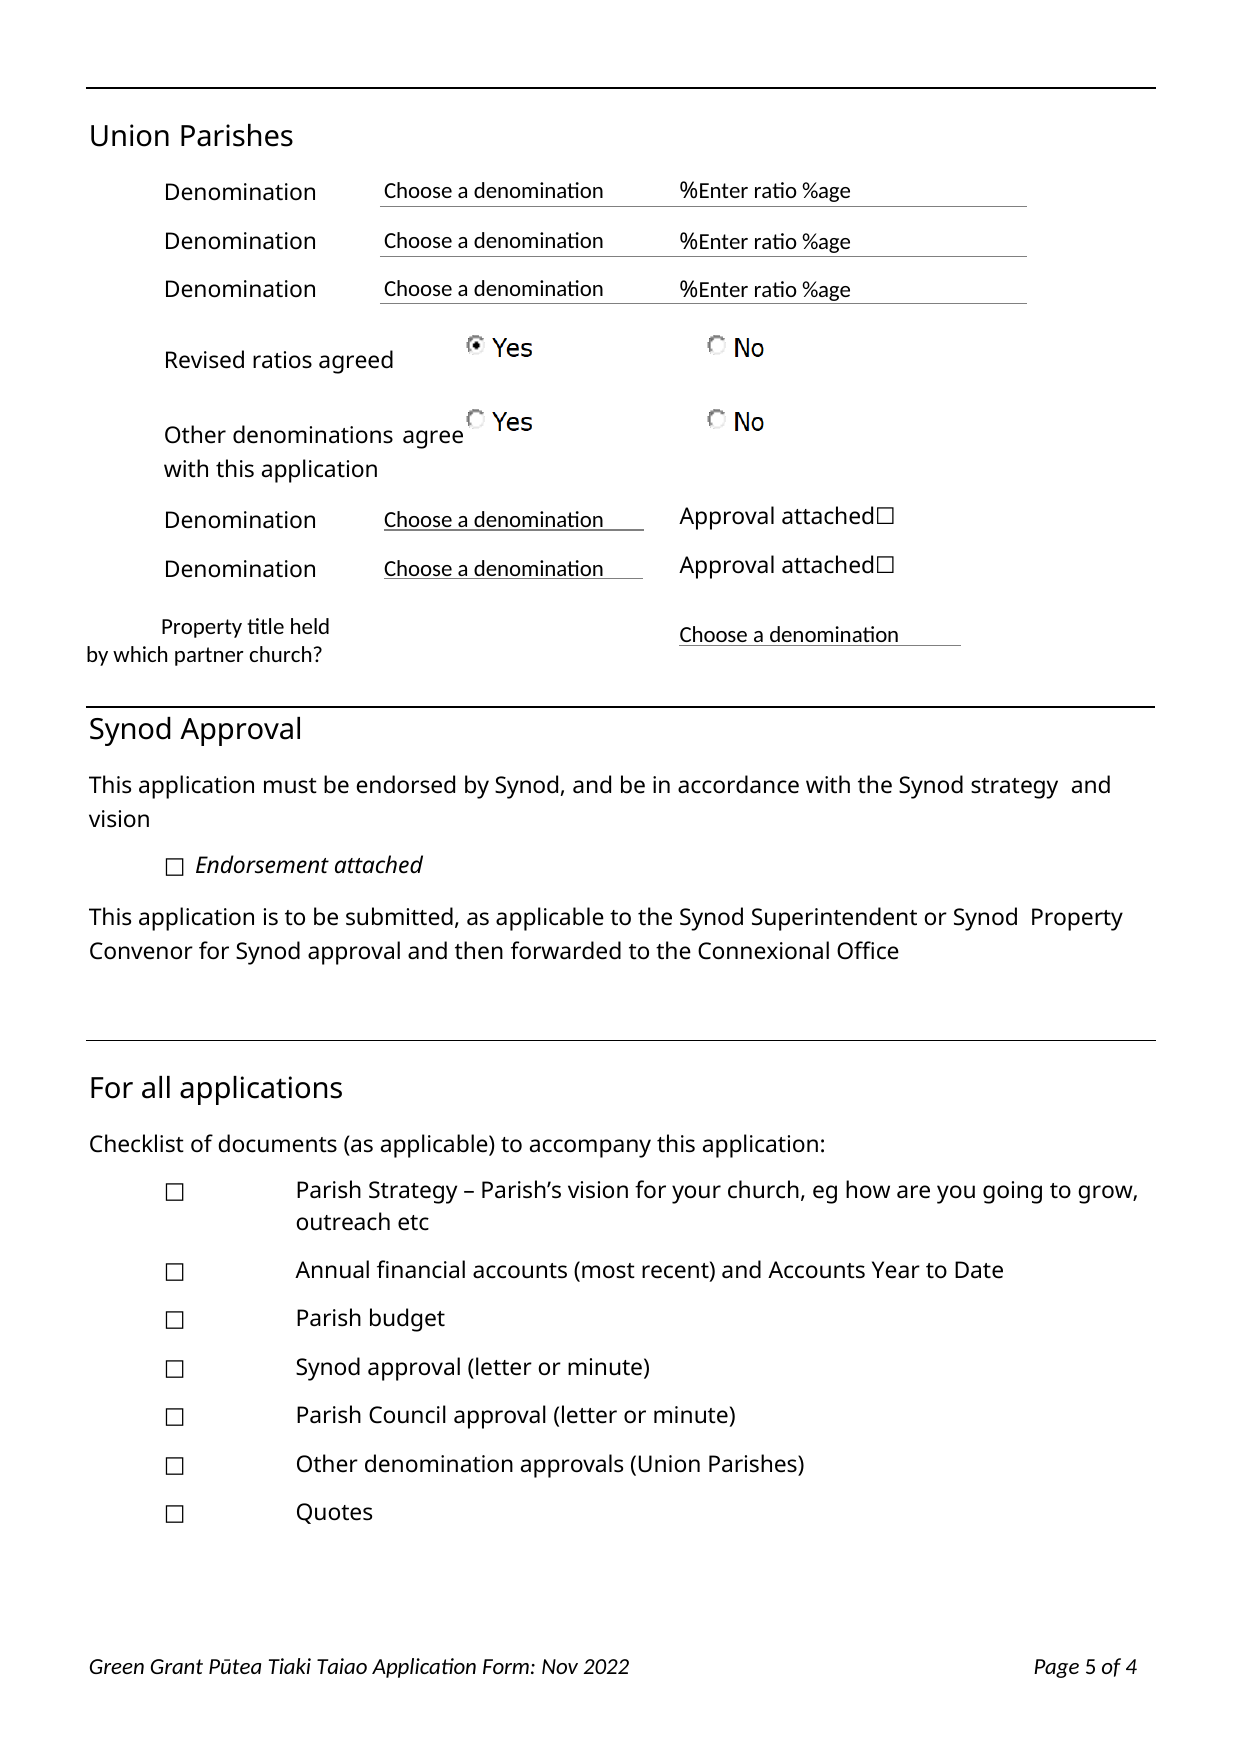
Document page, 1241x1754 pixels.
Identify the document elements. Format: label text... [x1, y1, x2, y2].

list Annual financial accounts (most recent) and Accounts Year to Date [164, 1254, 1167, 1285]
list Other denomination approvals (Union Parishes) [164, 1448, 1167, 1479]
list Parish Strategy – Parish’s vision for your church, eg how are you going to grow, outreach etc [164, 1174, 1167, 1237]
table_header Denomination [86, 497, 354, 544]
list Parish budget [164, 1302, 1167, 1333]
table_cell Choose a denomination [380, 257, 642, 303]
text Checklist of documents (as applicable) to accompany this application: [89, 1128, 1167, 1159]
table_cell Choose a denomination [380, 207, 642, 256]
table_header Choose a denomination [354, 497, 661, 544]
table_cell Approval attached☐ Choose a denomination [661, 544, 1155, 706]
list Quotes [164, 1496, 1167, 1527]
subtitle Union Parishes [89, 115, 1167, 155]
picture [463, 323, 689, 368]
text Revised ratios agreed [164, 344, 1167, 376]
text Other denominations agree with this application [164, 419, 468, 484]
table_header %Enter ratio %age [642, 169, 1027, 206]
table_cell %Enter ratio %age [642, 257, 1027, 303]
subtitle For all applications [89, 1067, 1167, 1107]
table_cell %Enter ratio %age [642, 207, 1027, 256]
picture [704, 323, 930, 368]
list Synod approval (letter or minute) [164, 1351, 1167, 1382]
list Parish Council approval (letter or minute) [164, 1399, 1167, 1430]
subtitle Synod Approval [89, 708, 1167, 748]
picture [704, 398, 930, 442]
table_header Approval attached☐ [661, 497, 1155, 544]
text This application is to be submitted, as applicable to the Synod Superintendent or Synod Property Convenor for Synod approval and then forwarded to the Connexional Office [89, 901, 1143, 966]
text This application must be endorsed by Synod, and be in accordance with the Synod strategy and vision [89, 768, 1143, 834]
table_cell Denomination [158, 256, 380, 303]
table_cell Denomination Property title held by which partner church? [86, 544, 354, 706]
table_cell Choose a denomination [354, 544, 661, 706]
picture [463, 398, 689, 442]
table_cell Denomination [158, 206, 380, 256]
table_header Choose a denomination [380, 169, 642, 206]
list Endorsement attached [164, 849, 1167, 880]
table_header Denomination [158, 169, 380, 206]
